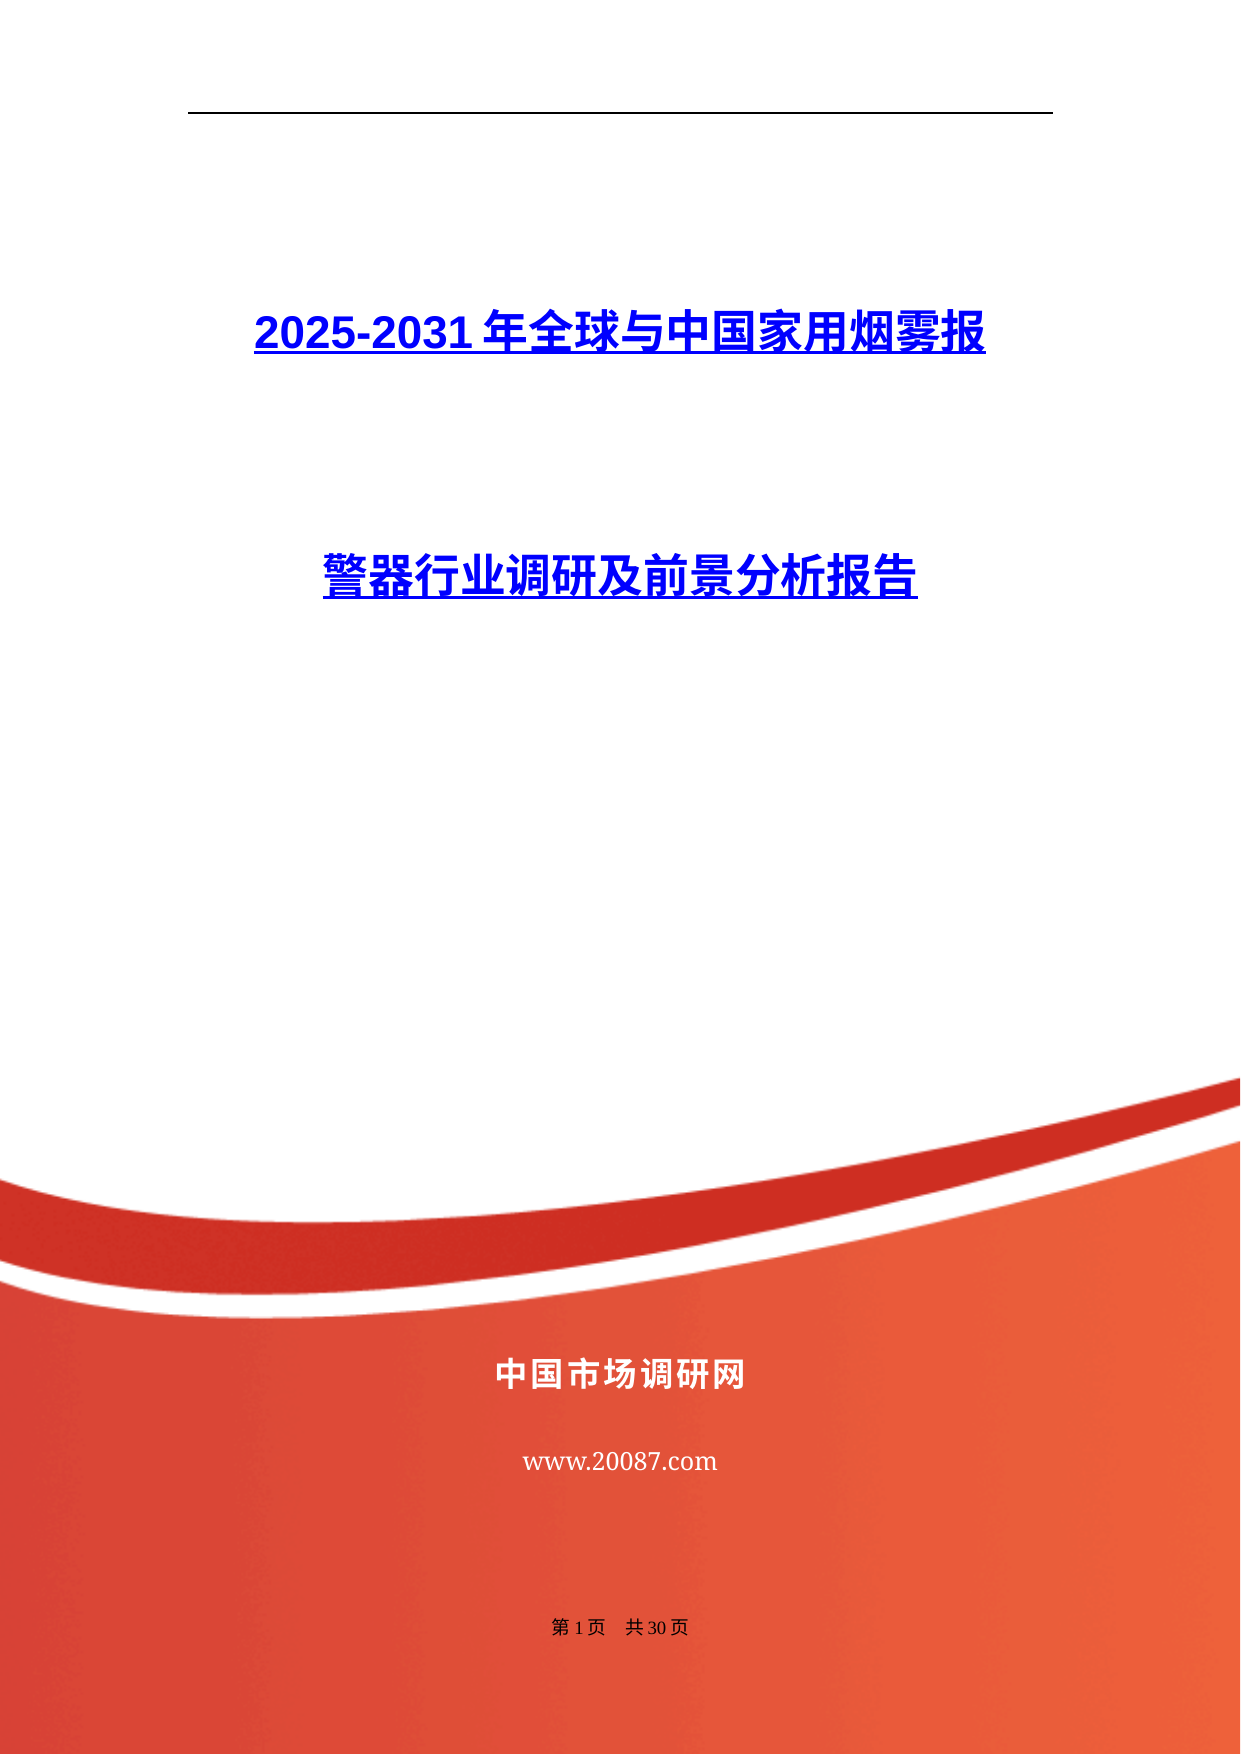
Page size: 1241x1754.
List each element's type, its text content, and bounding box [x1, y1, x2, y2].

picture [0, 1006, 1241, 1754]
text www.20087.com [187, 1428, 1053, 1493]
subtitle 中国市场调研网 [187, 1339, 1053, 1404]
table_header 2025-2031年全球与中国家用烟雾报警器行业调研及前景分析报告 [188, 207, 1053, 773]
